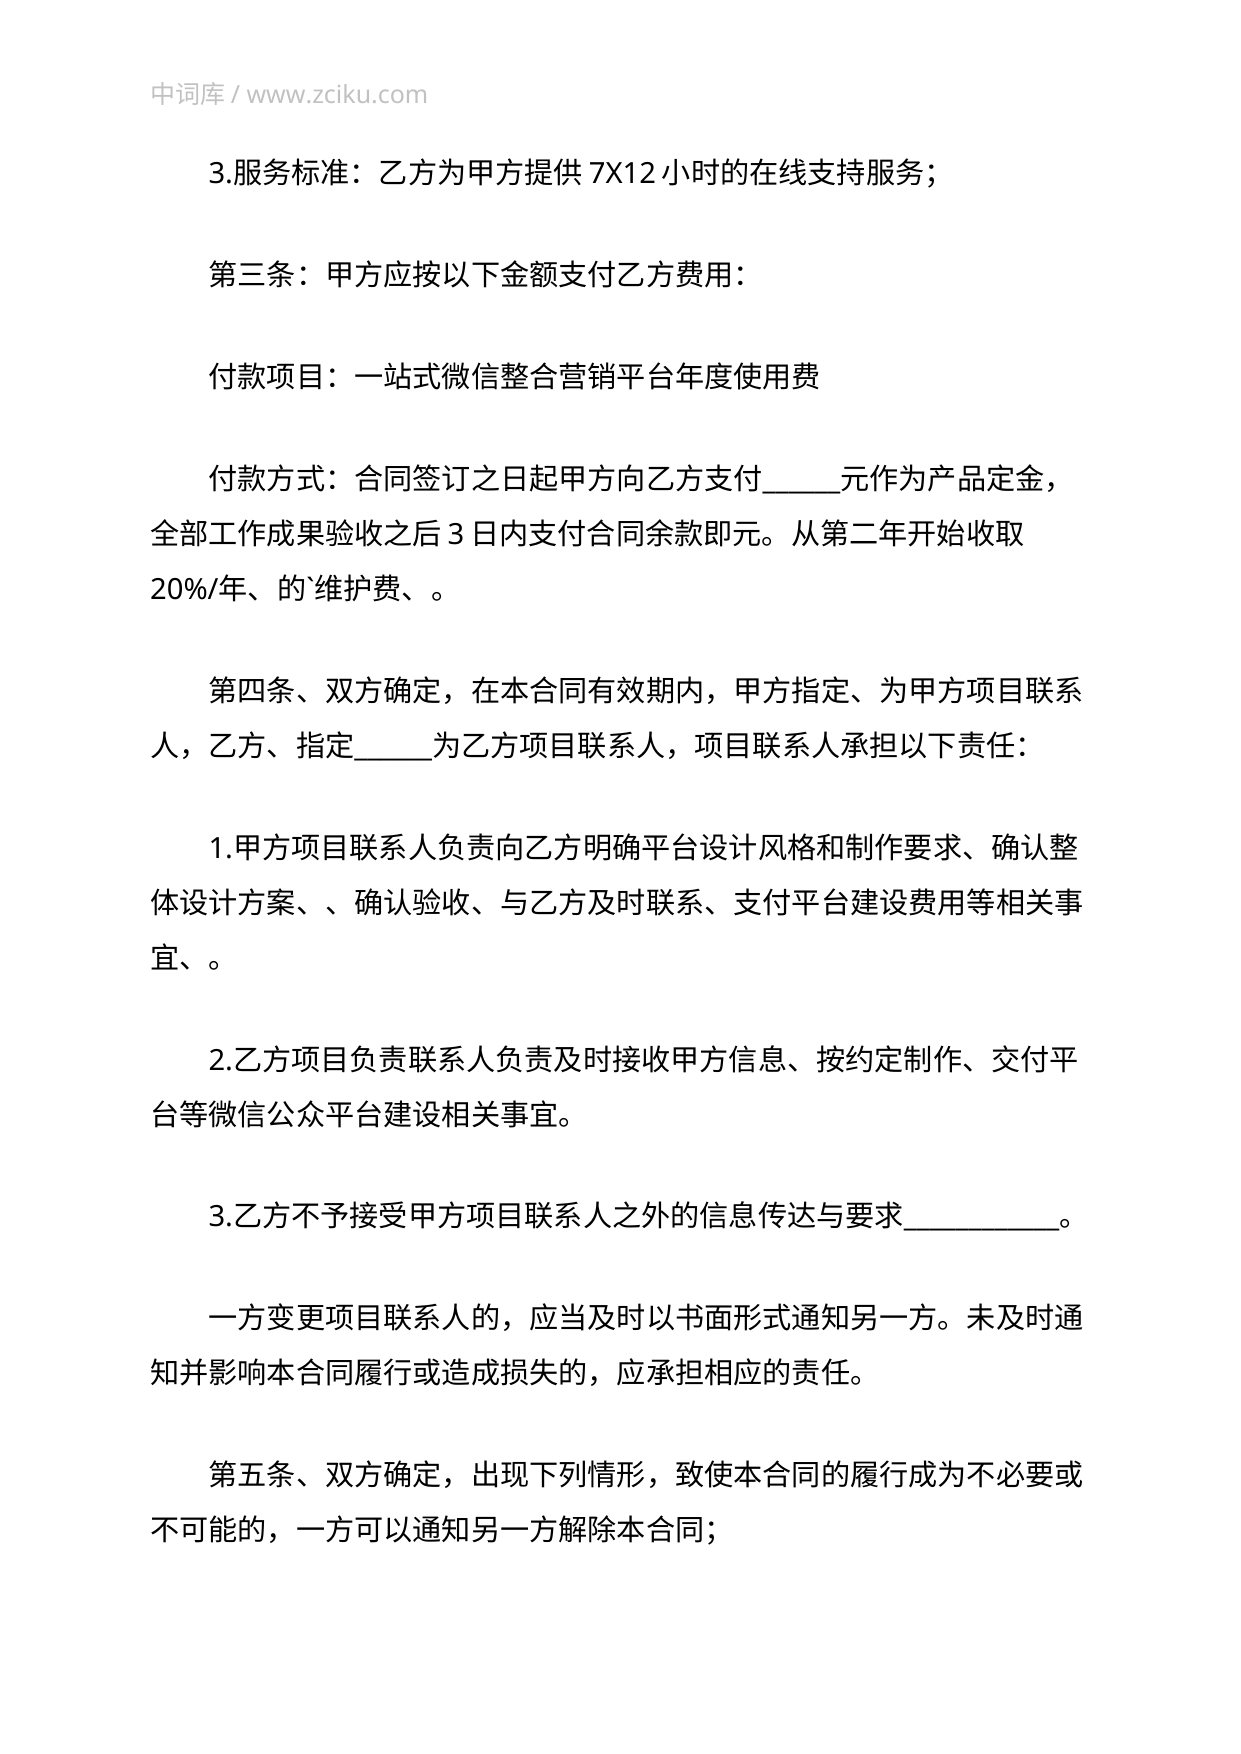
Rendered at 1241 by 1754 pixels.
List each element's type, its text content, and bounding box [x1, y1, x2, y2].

text 3.服务标准：乙方为甲方提供7X12小时的在线支持服务； [150, 150, 1090, 192]
text 第三条：甲方应按以下金额支付乙方费用： [150, 252, 1090, 294]
text 2.乙方项目负责联系人负责及时接收甲方信息、按约定制作、交付平台等微信公众平台建设相关事宜。 [150, 1036, 1090, 1133]
text 付款方式：合同签订之日起甲方向乙方支付______元作为产品定金，全部工作成果验收之后3日内支付合同余款即元。从第二年开始收取20%/年、的`维护费、。 [150, 456, 1090, 608]
text 一方变更项目联系人的，应当及时以书面形式通知另一方。未及时通知并影响本合同履行或造成损失的，应承担相应的责任。 [150, 1295, 1090, 1392]
text 3.乙方不予接受甲方项目联系人之外的信息传达与要求____________。 [150, 1193, 1090, 1235]
text 付款项目：一站式微信整合营销平台年度使用费 [150, 354, 1090, 396]
text 第五条、双方确定，出现下列情形，致使本合同的履行成为不必要或不可能的，一方可以通知另一方解除本合同； [150, 1451, 1090, 1549]
text 1.甲方项目联系人负责向乙方明确平台设计风格和制作要求、确认整体设计方案、、确认验收、与乙方及时联系、支付平台建设费用等相关事宜、。 [150, 824, 1090, 977]
text 第四条、双方确定，在本合同有效期内，甲方指定、为甲方项目联系人，乙方、指定______为乙方项目联系人，项目联系人承担以下责任： [150, 667, 1090, 765]
